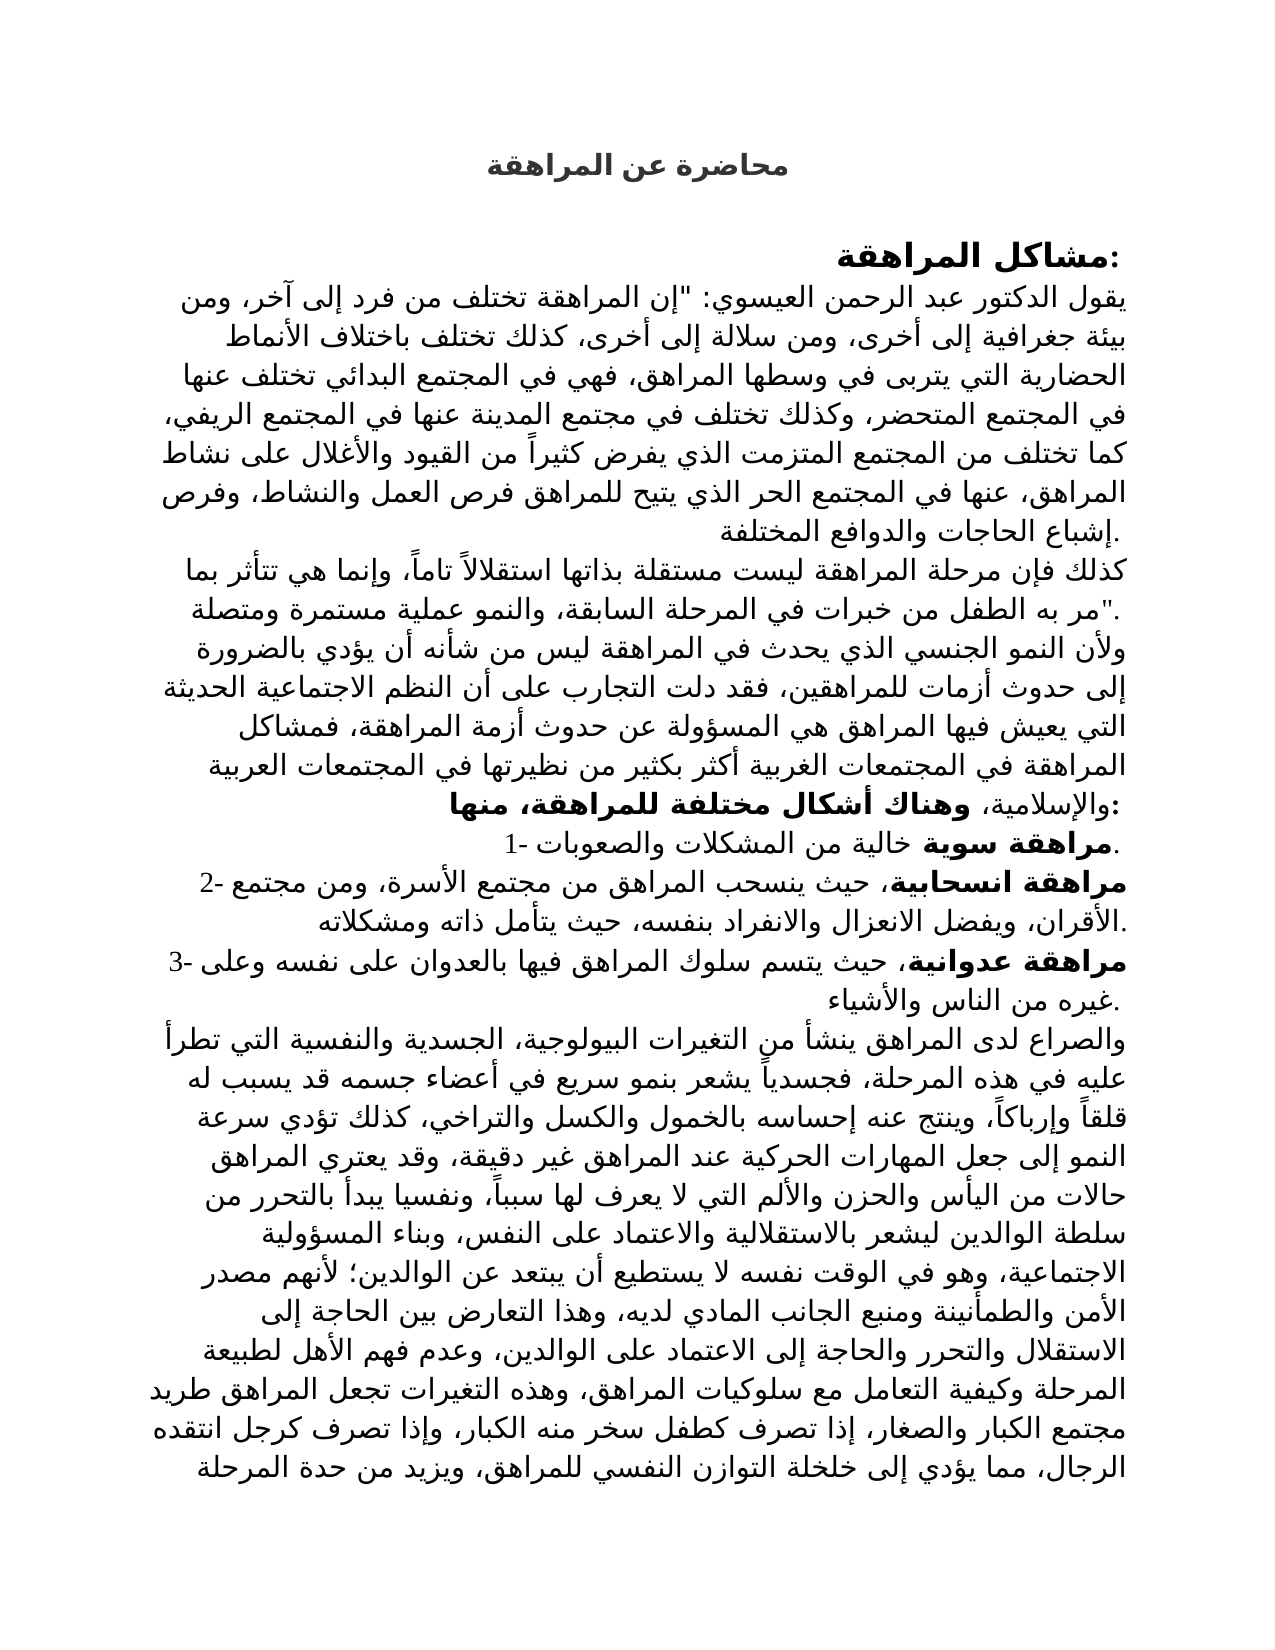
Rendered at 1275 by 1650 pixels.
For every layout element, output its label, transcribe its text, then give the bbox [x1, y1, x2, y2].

text محاضرة عن المراهقة [148, 148, 1127, 181]
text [148, 197, 1127, 1484]
